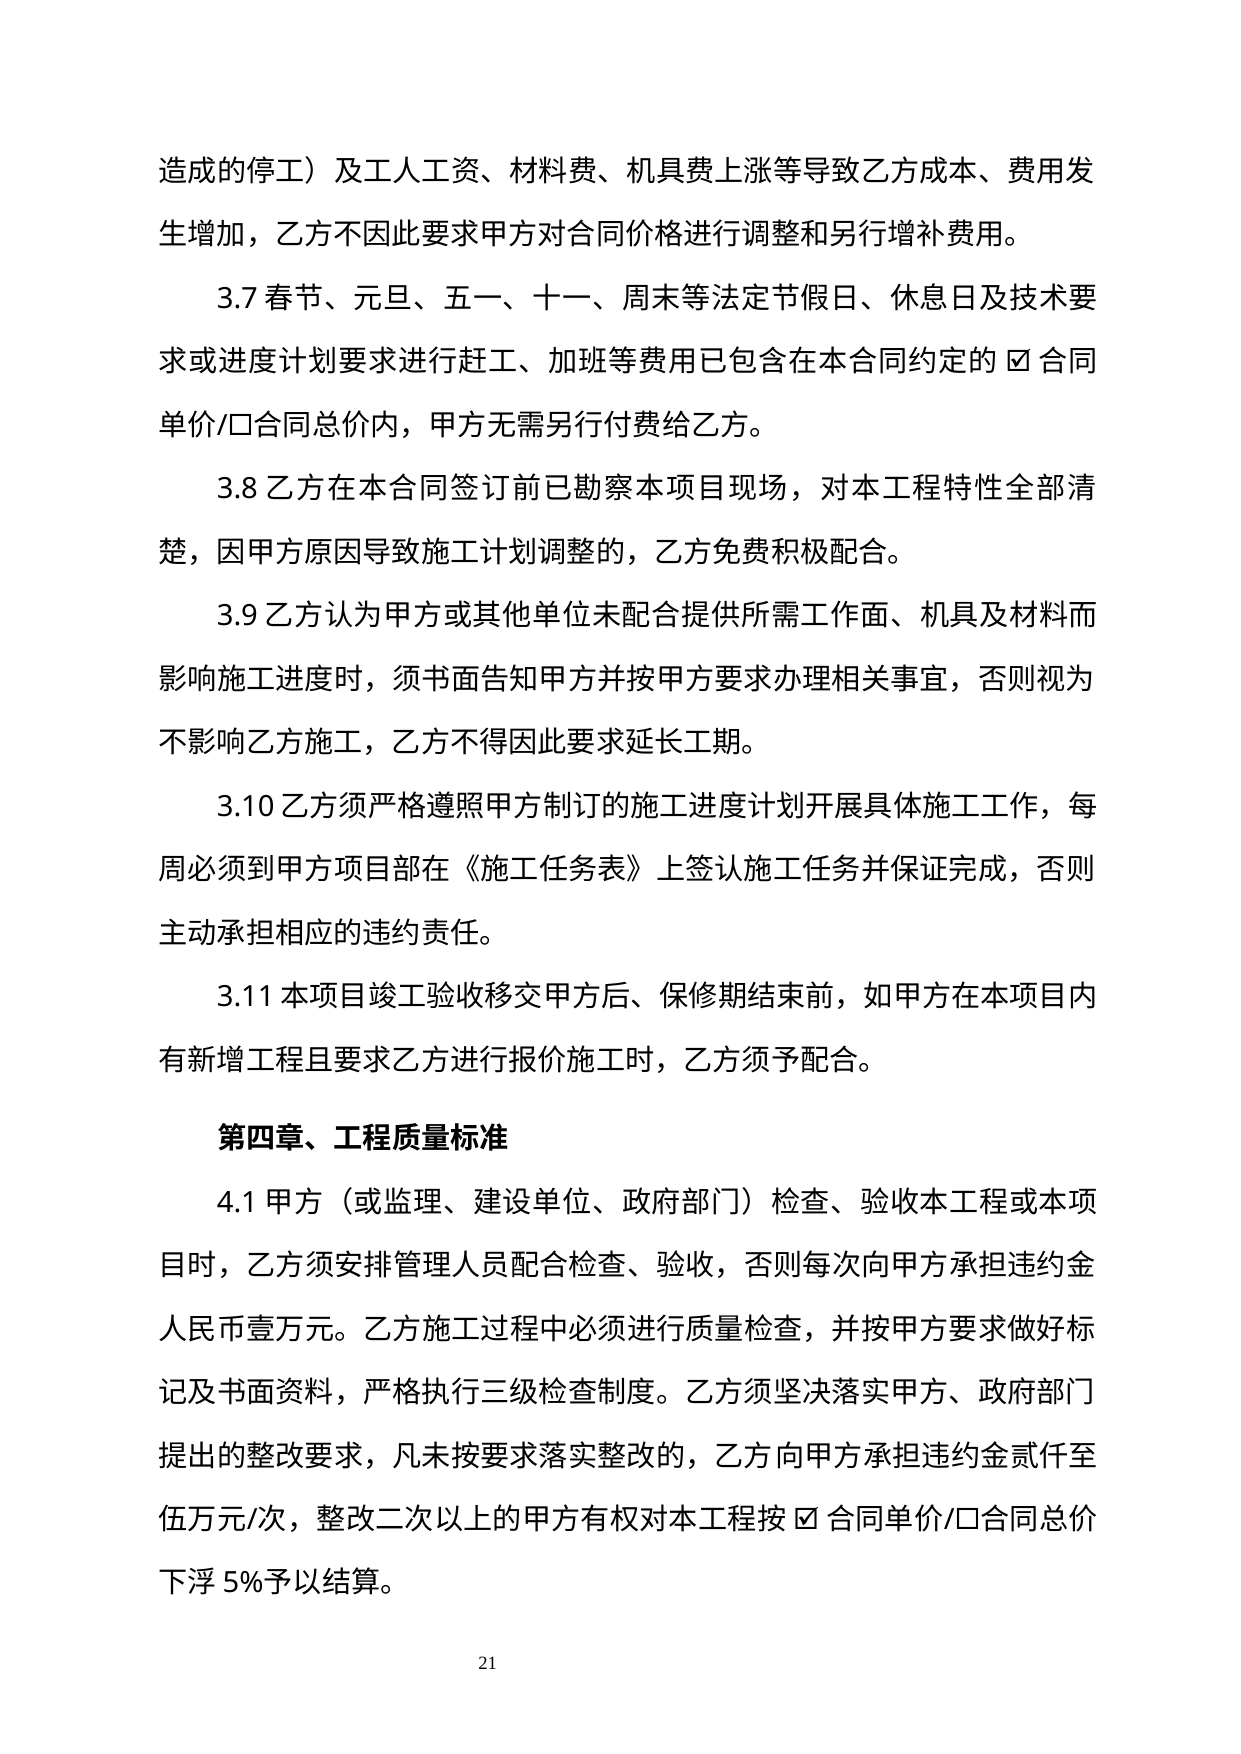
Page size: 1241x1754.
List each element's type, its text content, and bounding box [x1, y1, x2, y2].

list 3.8乙方在本合同签订前已勘察本项目现场，对本工程特性全部清楚，因甲方原因导致施工计划调整的，乙方免费积极配合。 [158, 465, 1098, 571]
list 3.7春节、元旦、五一、十一、周末等法定节假日、休息日及技术要求或进度计划要求进行赶工、加班等费用已包含在本合同约定的合同单价/合同总价内，甲方无需另行付费给乙方。 [158, 274, 1098, 444]
text 4.1甲方（或监理、建设单位、政府部门）检查、验收本工程或本项目时，乙方须安排管理人员配合检查、验收，否则每次向甲方承担违约金人民币壹万元。乙方施工过程中必须进行质量检查，并按甲方要求做好标记及书面资料，严格执行三级检查制度。乙方须坚决落实甲方、政府部门提出的整改要求，凡未按要求落实整改的，乙方向甲方承担违约金贰仟至伍万元/次，整改二次以上的甲方有权对本工程按合同单价/合同总价下浮5%予以结算。 [158, 1178, 1098, 1601]
list 3.10乙方须严格遵照甲方制订的施工进度计划开展具体施工工作，每周必须到甲方项目部在《施工任务表》上签认施工任务并保证完成，否则主动承担相应的违约责任。 [158, 782, 1098, 951]
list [158, 147, 1098, 253]
list 3.11本项目竣工验收移交甲方后、保修期结束前，如甲方在本项目内有新增工程且要求乙方进行报价施工时，乙方须予配合。 [158, 973, 1098, 1078]
list 工程质量标准 [158, 1115, 1098, 1157]
list 3.9乙方认为甲方或其他单位未配合提供所需工作面、机具及材料而影响施工进度时，须书面告知甲方并按甲方要求办理相关事宜，否则视为不影响乙方施工，乙方不得因此要求延长工期。 [158, 592, 1098, 761]
